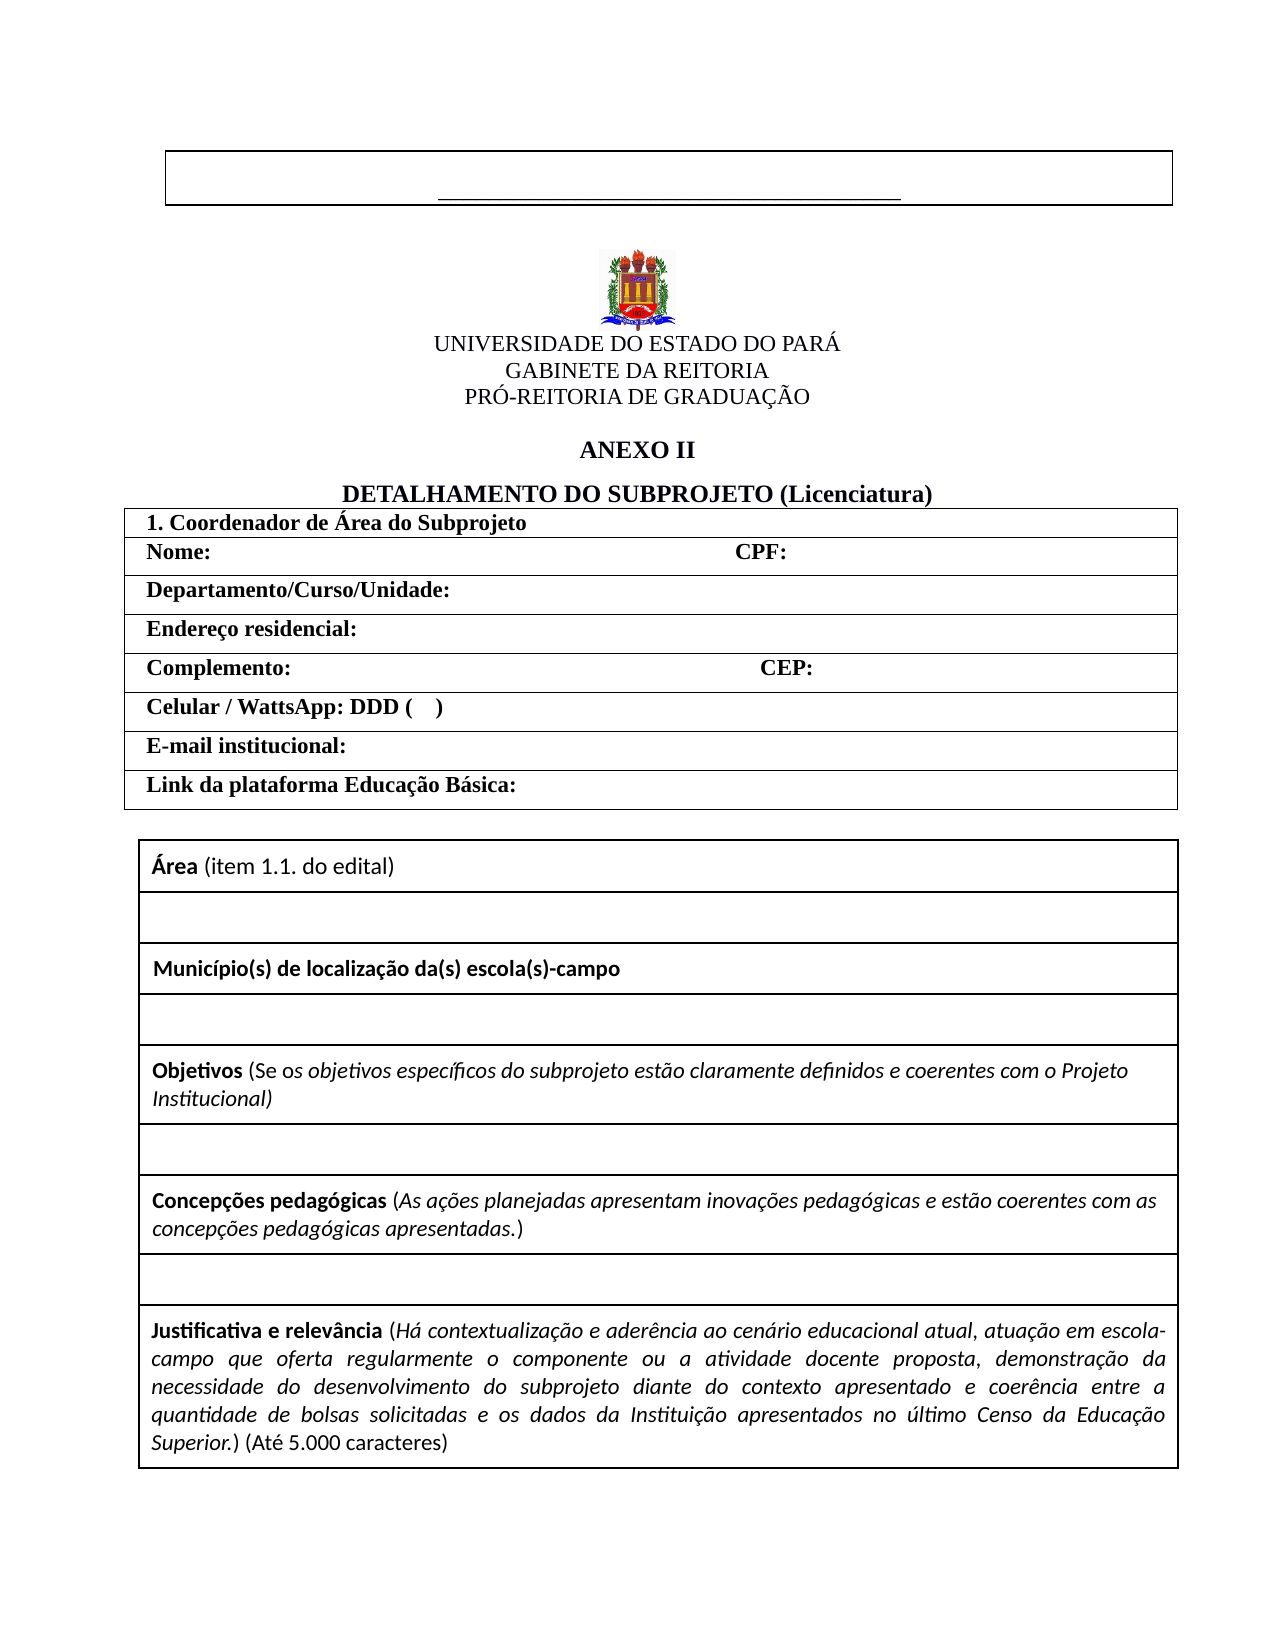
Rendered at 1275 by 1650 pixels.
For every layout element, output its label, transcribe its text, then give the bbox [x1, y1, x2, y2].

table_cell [166, 152, 1172, 204]
table_header Área (item 1.1. do edital) [140, 841, 1177, 891]
table_cell E-mail institucional: [125, 732, 1177, 770]
table_cell Concepções pedagógicas (As ações planejadas apresentam inovações pedagógicas e estão coerentes com as concepções pedagógicas apresentadas.) [140, 1176, 1177, 1253]
table_cell Município(s) de localização da(s) escola(s)-campo [140, 944, 1177, 993]
table_cell [140, 995, 1177, 1044]
table_cell Complemento: CEP: [125, 654, 1177, 692]
table_header 1. Coordenador de Área do Subprojeto [125, 509, 1177, 537]
table_cell Celular / WattsApp: DDD ( ) [125, 693, 1177, 731]
text PRÓ-REITORIA DE GRADUAÇÃO [150, 383, 1124, 409]
text ANEXO II [150, 436, 1124, 464]
text GABINETE DA REITORIA [150, 357, 1124, 383]
table_cell Objetivos (Se os objetivos específicos do subprojeto estão claramente definidos e coerentes com o Projeto Institucional) [140, 1046, 1177, 1123]
picture [599, 249, 676, 331]
table_cell Departamento/Curso/Unidade: [125, 576, 1177, 614]
text DETALHAMENTO DO SUBPROJETO (Licenciatura) [150, 479, 1124, 507]
table_cell Link da plataforma Educação Básica: [125, 771, 1177, 809]
table_cell [140, 1255, 1177, 1304]
text UNIVERSIDADE DO ESTADO DO PARÁ [150, 331, 1124, 357]
table_cell [140, 893, 1177, 942]
table_cell [140, 1125, 1177, 1174]
table_cell Nome: CPF: [125, 538, 1177, 575]
table_cell Justificativa e relevância (Há contextualização e aderência ao cenário educacional atual, atuação em escola-campo que oferta regularmente o componente ou a atividade docente proposta, demonstração da necessidade do desenvolvimento do subprojeto diante do contexto apresentado e coerência entre a quantidade de bolsas solicitadas e os dados da Instituição apresentados no último Censo da Educação Superior.) (Até 5.000 caracteres) [140, 1306, 1177, 1467]
table_cell Endereço residencial: [125, 615, 1177, 653]
